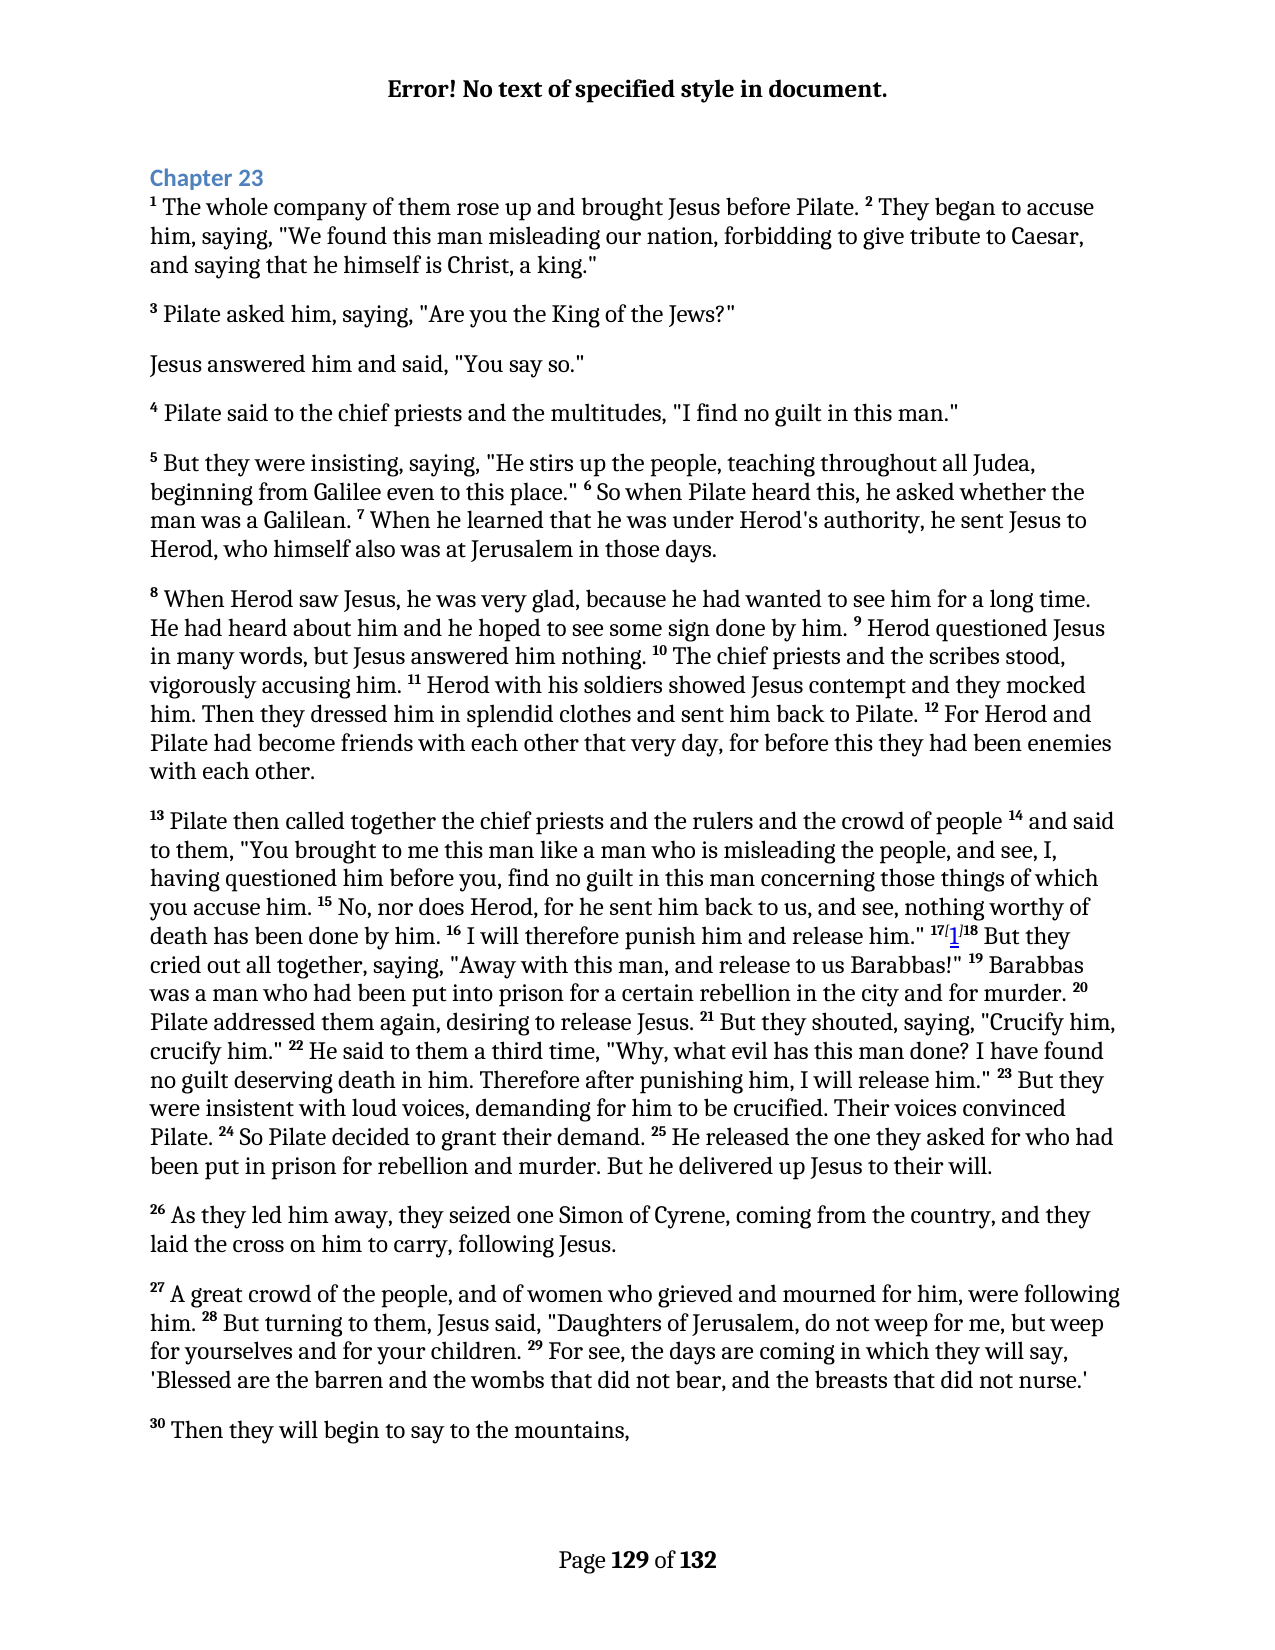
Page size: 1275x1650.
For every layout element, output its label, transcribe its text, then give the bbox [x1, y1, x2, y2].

text 8 When Herod saw Jesus, he was very glad, because he had wanted to see him for a long time. He had heard about him and he hoped to see some sign done by him. 9 Herod questioned Jesus in many words, but Jesus answered him nothing. 10 The chief priests and the scribes stood, vigorously accusing him. 11 Herod with his soldiers showed Jesus contempt and they mocked him. Then they dressed him in splendid clothes and sent him back to Pilate. 12 For Herod and Pilate had become friends with each other that very day, for before this they had been enemies with each other. [150, 585, 1125, 786]
text 5 But they were insisting, saying, "He stirs up the people, teaching throughout all Judea, beginning from Galilee even to this place." 6 So when Pilate heard this, he asked whether the man was a Galilean. 7 When he learned that he was under Herod's authority, he sent Jesus to Herod, who himself also was at Jerusalem in those days. [150, 449, 1125, 564]
text Jesus answered him and said, "You say so." [150, 350, 1125, 378]
text 1 The whole company of them rose up and brought Jesus before Pilate. 2 They began to accuse him, saying, "We found this man misleading our nation, forbidding to give tribute to Caesar, and saying that he himself is Christ, a king." [150, 193, 1125, 279]
text 30 Then they will begin to say to the mountains, [150, 1416, 1125, 1444]
text 13 Pilate then called together the chief priests and the rulers and the crowd of people 14 and said to them, "You brought to me this man like a man who is misleading the people, and see, I, having questioned him before you, find no guilt in this man concerning those things of which you accuse him. 15 No, nor does Herod, for he sent him back to us, and see, nothing worthy of death has been done by him. 16 I will therefore punish him and release him." 17[1]18 But they cried out all together, saying, "Away with this man, and release to us Barabbas!" 19 Barabbas was a man who had been put into prison for a certain rebellion in the city and for murder. 20 Pilate addressed them again, desiring to release Jesus. 21 But they shouted, saying, "Crucify him, crucify him." 22 He said to them a third time, "Why, what evil has this man done? I have found no guilt deserving death in him. Therefore after punishing him, I will release him." 23 But they were insistent with loud voices, demanding for him to be crucified. Their voices convinced Pilate. 24 So Pilate decided to grant their demand. 25 He released the one they asked for who had been put in prison for rebellion and murder. But he delivered up Jesus to their will. [150, 807, 1125, 1181]
text 27 A great crowd of the people, and of women who grieved and mourned for him, were following him. 28 But turning to them, Jesus said, "Daughters of Jerusalem, do not weep for me, but weep for yourselves and for your children. 29 For see, the days are coming in which they will say, 'Blessed are the barren and the wombs that did not bear, and the breasts that did not nurse.' [150, 1280, 1125, 1395]
subtitle Chapter 23 [150, 162, 1125, 193]
text 26 As they led him away, they seized one Simon of Cyrene, coming from the country, and they laid the cross on him to carry, following Jesus. [150, 1201, 1125, 1259]
text 4 Pilate said to the chief priests and the multitudes, "I find no guilt in this man." [150, 399, 1125, 428]
text 3 Pilate asked him, saying, "Are you the King of the Jews?" [150, 300, 1125, 329]
